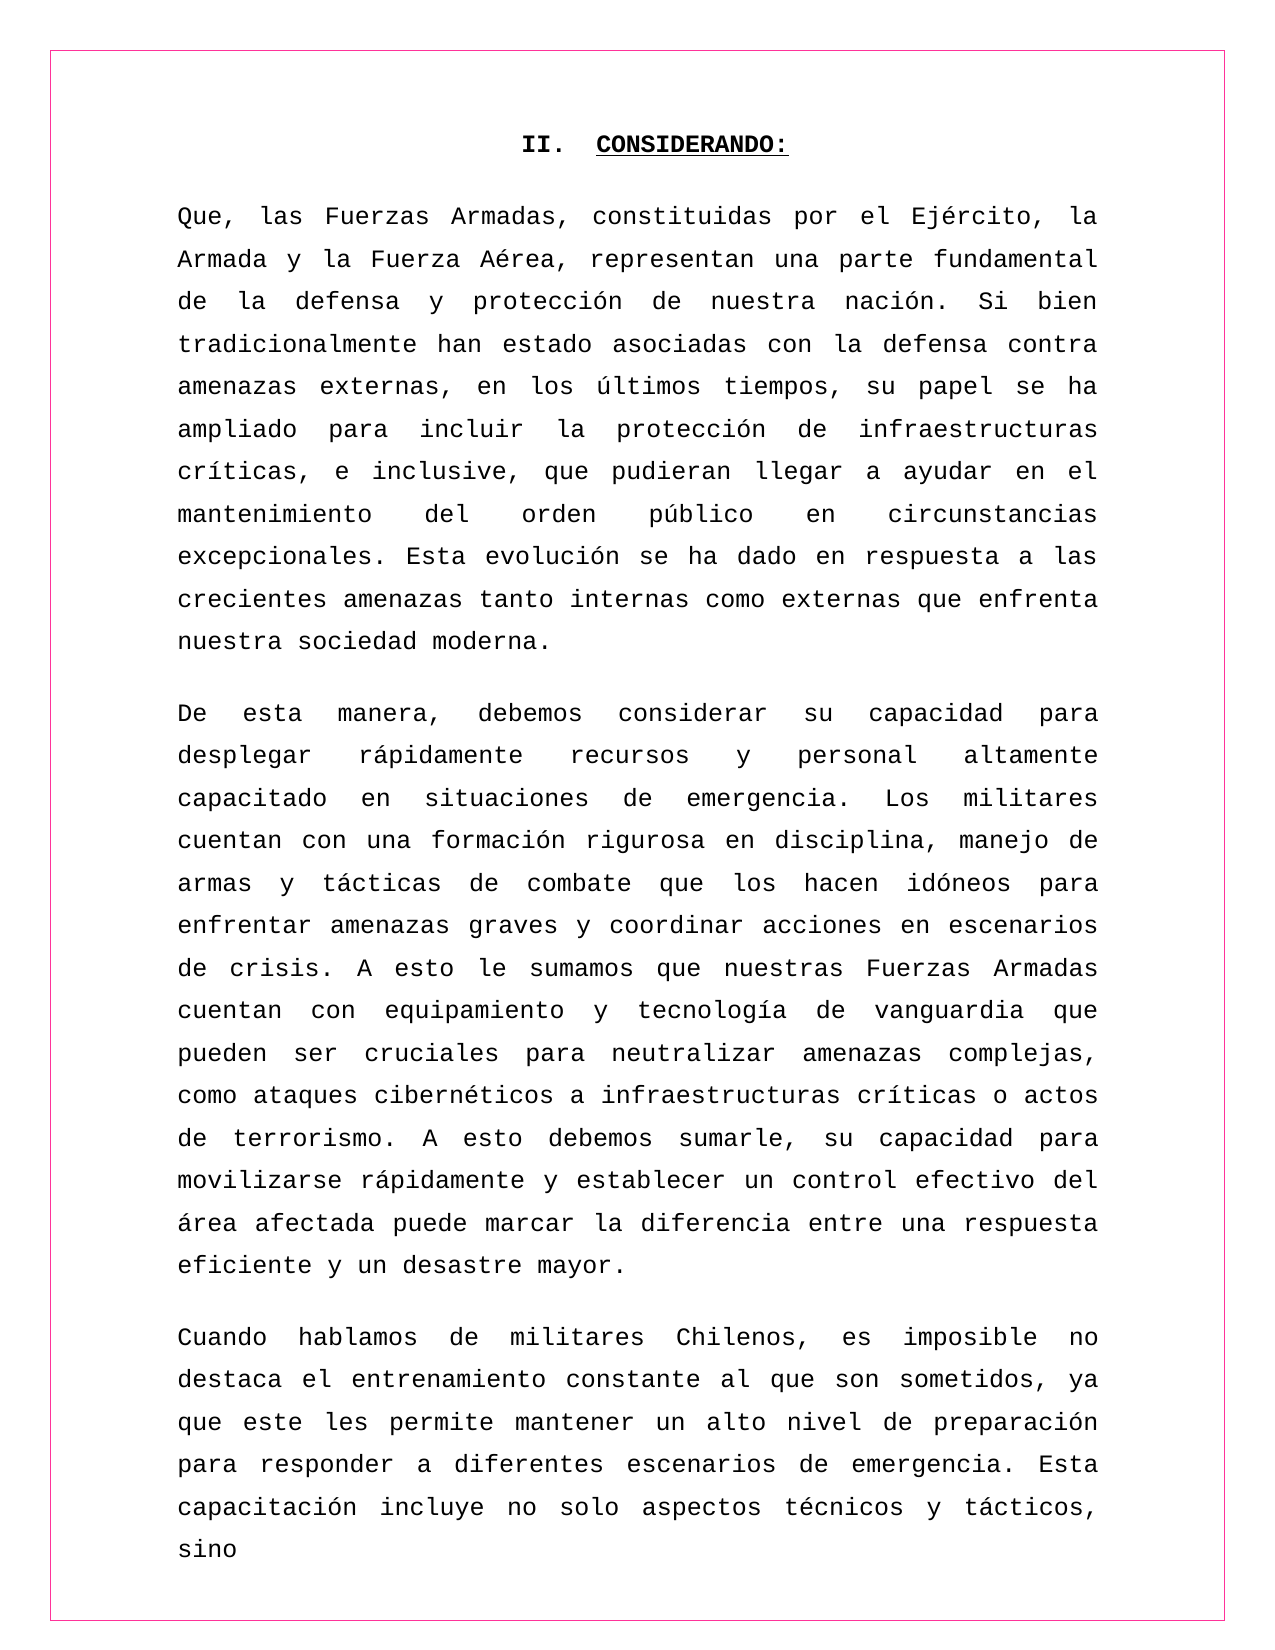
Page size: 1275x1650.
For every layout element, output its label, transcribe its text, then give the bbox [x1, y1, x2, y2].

text De esta manera, debemos considerar su capacidad para desplegar rápidamente recursos y personal altamente capacitado en situaciones de emergencia. Los militares cuentan con una formación rigurosa en disciplina, manejo de armas y tácticas de combate que los hacen idóneos para enfrentar amenazas graves y coordinar acciones en escenarios de crisis. A esto le sumamos que nuestras Fuerzas Armadas cuentan con equipamiento y tecnología de vanguardia que pueden ser cruciales para neutralizar amenazas complejas, como ataques cibernéticos a infraestructuras críticas o actos de terrorismo. A esto debemos sumarle, su capacidad para movilizarse rápidamente y establecer un control efectivo del área afectada puede marcar la diferencia entre una respuesta eficiente y un desastre mayor. [177, 701, 1099, 1281]
text Cuando hablamos de militares Chilenos, es imposible no destaca el entrenamiento constante al que son sometidos, ya que este les permite mantener un alto nivel de preparación para responder a diferentes escenarios de emergencia. Esta capacitación incluye no solo aspectos técnicos y tácticos, sino [177, 1324, 1099, 1565]
list CONSIDERANDO: [521, 132, 1110, 160]
text Que, las Fuerzas Armadas, constituidas por el Ejército, la Armada y la Fuerza Aérea, representan una parte fundamental de la defensa y protección de nuestra nación. Si bien tradicionalmente han estado asociadas con la defensa contra amenazas externas, en los últimos tiempos, su papel se ha ampliado para incluir la protección de infraestructuras críticas, e inclusive, que pudieran llegar a ayudar en el mantenimiento del orden público en circunstancias excepcionales. Esta evolución se ha dado en respuesta a las crecientes amenazas tanto internas como externas que enfrenta nuestra sociedad moderna. [177, 204, 1098, 657]
